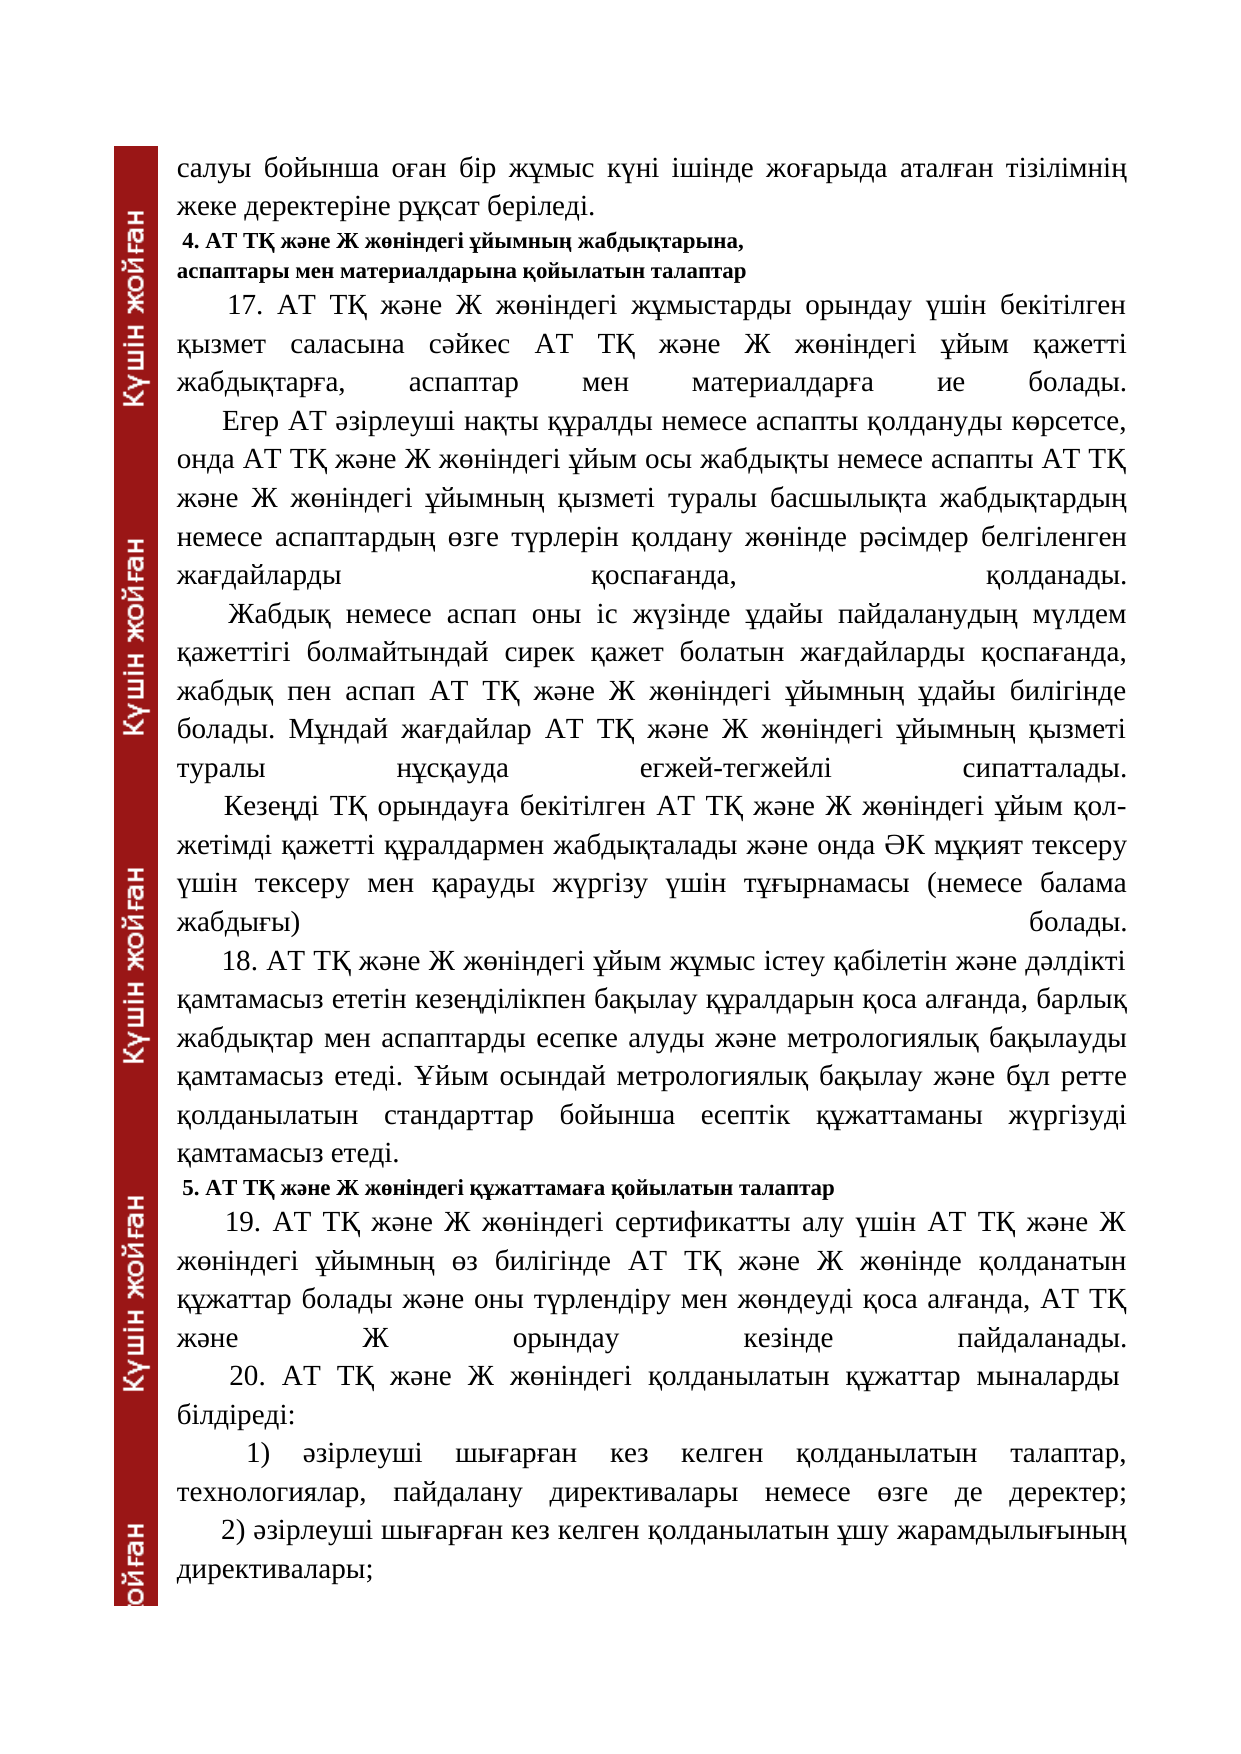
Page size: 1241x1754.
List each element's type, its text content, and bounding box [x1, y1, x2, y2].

picture [114, 146, 158, 150]
text 17. АТ ТҚ және Ж жөніндегі жұмыстарды орындау үшін бекітілген қызмет саласына сәйкес АТ ТҚ және Ж жөніндегі ұйым қажетті жабдықтарға, аспаптар мен материалдарға ие болады. Егер АТ әзірлеуші нақты құралды немесе аспапты қолдануды көрсетсе, онда АТ ТҚ және Ж жөніндегі ұйым осы жабдықты немесе аспапты АТ ТҚ және Ж жөніндегі ұйымның қызметі туралы басшылықта жабдықтардың немесе аспаптардың өзге түрлерін қолдану жөнінде рәсімдер белгіленген жағдайларды қоспағанда, қолданады. Жабдық немесе аспап оны іс жүзінде ұдайы пайдаланудың мүлдем қажеттігі болмайтындай сирек қажет болатын жағдайларды қоспағанда, жабдық пен аспап АТ ТҚ және Ж жөніндегі ұйымның ұдайы билігінде болады. Мұндай жағдайлар АТ ТҚ және Ж жөніндегі ұйымның қызметі туралы нұсқауда егжей-тегжейлі сипатталады. Кезеңді ТҚ орындауға бекітілген АТ ТҚ және Ж жөніндегі ұйым қол-жетімді қажетті құралдармен жабдықталады және онда ӘК мұқият тексеру үшін тексеру мен қарауды жүргізу үшін тұғырнамасы (немесе балама жабдығы) болады. 18. АТ ТҚ және Ж жөніндегі ұйым жұмыс істеу қабілетін және дәлдікті қамтамасыз ететін кезеңділікпен бақылау құралдарын қоса алғанда, барлық жабдықтар мен аспаптарды есепке алуды және метрологиялық бақылауды қамтамасыз етеді. Ұйым осындай метрологиялық бақылау және бұл ретте қолданылатын стандарттар бойынша есептік құжаттаманы жүргізуді қамтамасыз етеді. [112, 287, 1128, 1169]
text 4. АТ ТҚ және Ж жөніндегі ұйымның жабдықтарына, аспаптары мен материалдарына қойылатын талаптар [112, 227, 1128, 284]
text 5. АТ ТҚ және Ж жөніндегі құжаттамаға қойылатын талаптар [112, 1174, 1128, 1200]
picture [114, 222, 158, 227]
picture [114, 1169, 158, 1174]
picture [114, 1584, 158, 1606]
picture [114, 1200, 158, 1204]
